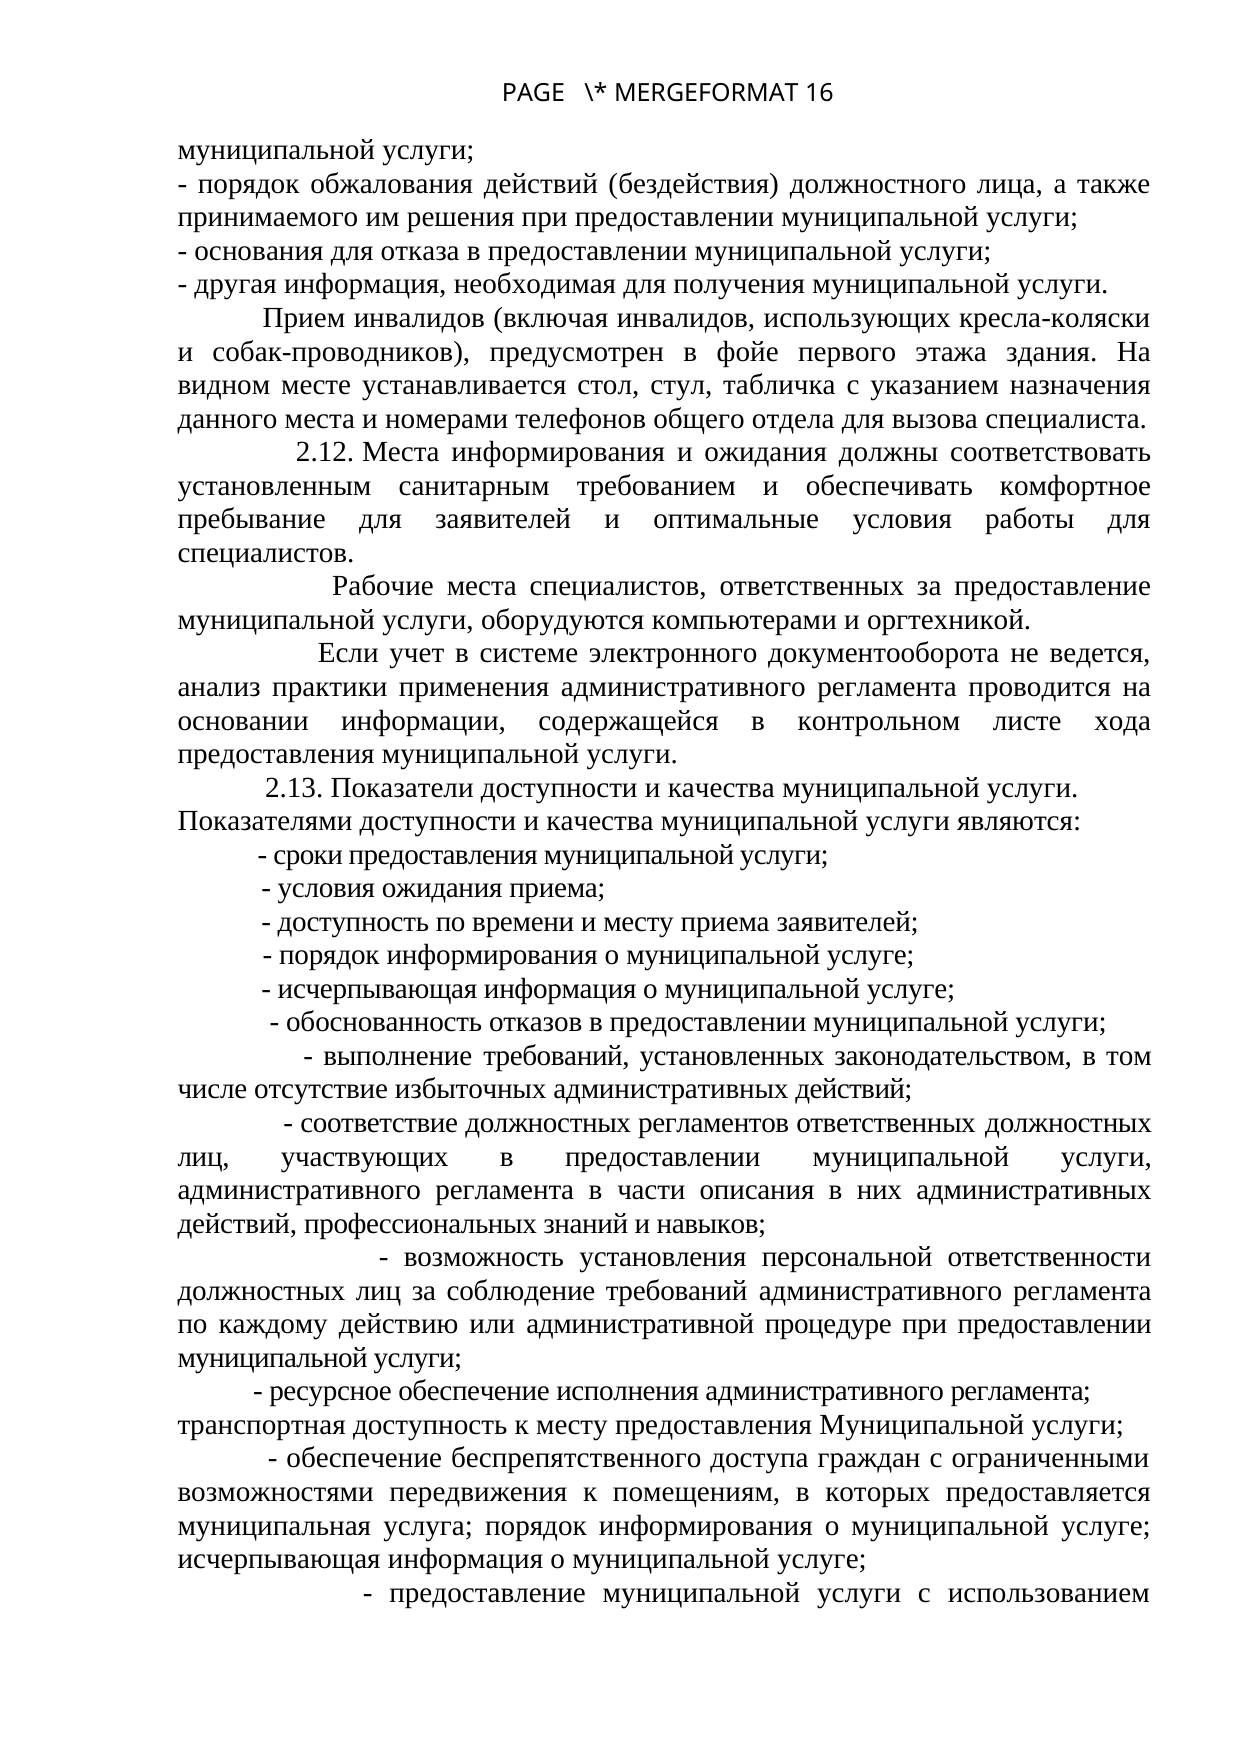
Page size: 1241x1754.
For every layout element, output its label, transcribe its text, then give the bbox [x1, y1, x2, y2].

text - доступность по времени и месту приема заявителей; [177, 904, 1152, 937]
text Показателями доступности и качества муниципальной услуги являются: [177, 803, 1152, 837]
text Прием инвалидов (включая инвалидов, использующих кресла-коляски и собак-проводников), предусмотрен в фойе первого этажа здания. На видном месте устанавливается стол, стул, табличка с указанием назначения данного места и номерами телефонов общего отдела для вызова специалиста. [177, 300, 1152, 434]
text - ресурсное обеспечение исполнения административного регламента; [177, 1373, 1152, 1407]
text - сроки предоставления муниципальной услуги; [177, 837, 1152, 870]
text Если учет в системе электронного документооборота не ведется, анализ практики применения административного регламента проводится на основании информации, содержащейся в контрольном листе хода предоставления муниципальной услуги. [177, 636, 1152, 770]
text - обоснованность отказов в предоставлении муниципальной услуги; [177, 1004, 1152, 1038]
text транспортная доступность к месту предоставления Муниципальной услуги; [177, 1407, 1152, 1441]
text - порядок информирования о муниципальной услуге; [177, 937, 1152, 971]
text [177, 132, 1152, 166]
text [177, 1575, 1152, 1608]
text - исчерпывающая информация о муниципальной услуге; [177, 971, 1152, 1004]
text 2.13. Показатели доступности и качества муниципальной услуги. [177, 770, 1152, 803]
text - основания для отказа в предоставлении муниципальной услуги; [177, 233, 1152, 267]
text - другая информация, необходимая для получения муниципальной услуги. [177, 267, 1152, 300]
text - соответствие должностных регламентов ответственных должностных лиц, участвующих в предоставлении муниципальной услуги, административного регламента в части описания в них административных действий, профессиональных знаний и навыков; [177, 1105, 1152, 1239]
text - возможность установления персональной ответственности должностных лиц за соблюдение требований административного регламента по каждому действию или административной процедуре при предоставлении муниципальной услуги; [177, 1239, 1152, 1373]
text - условия ожидания приема; [177, 870, 1152, 904]
text - порядок обжалования действий (бездействия) должностного лица, а также принимаемого им решения при предоставлении муниципальной услуги; [177, 166, 1152, 233]
text - выполнение требований, установленных законодательством, в том числе отсутствие избыточных административных действий; [177, 1038, 1152, 1105]
text 2.12. Места информирования и ожидания должны соответствовать установленным санитарным требованием и обеспечивать комфортное пребывание для заявителей и оптимальные условия работы для специалистов. [177, 434, 1152, 568]
text Рабочие места специалистов, ответственных за предоставление муниципальной услуги, оборудуются компьютерами и оргтехникой. [177, 568, 1152, 636]
